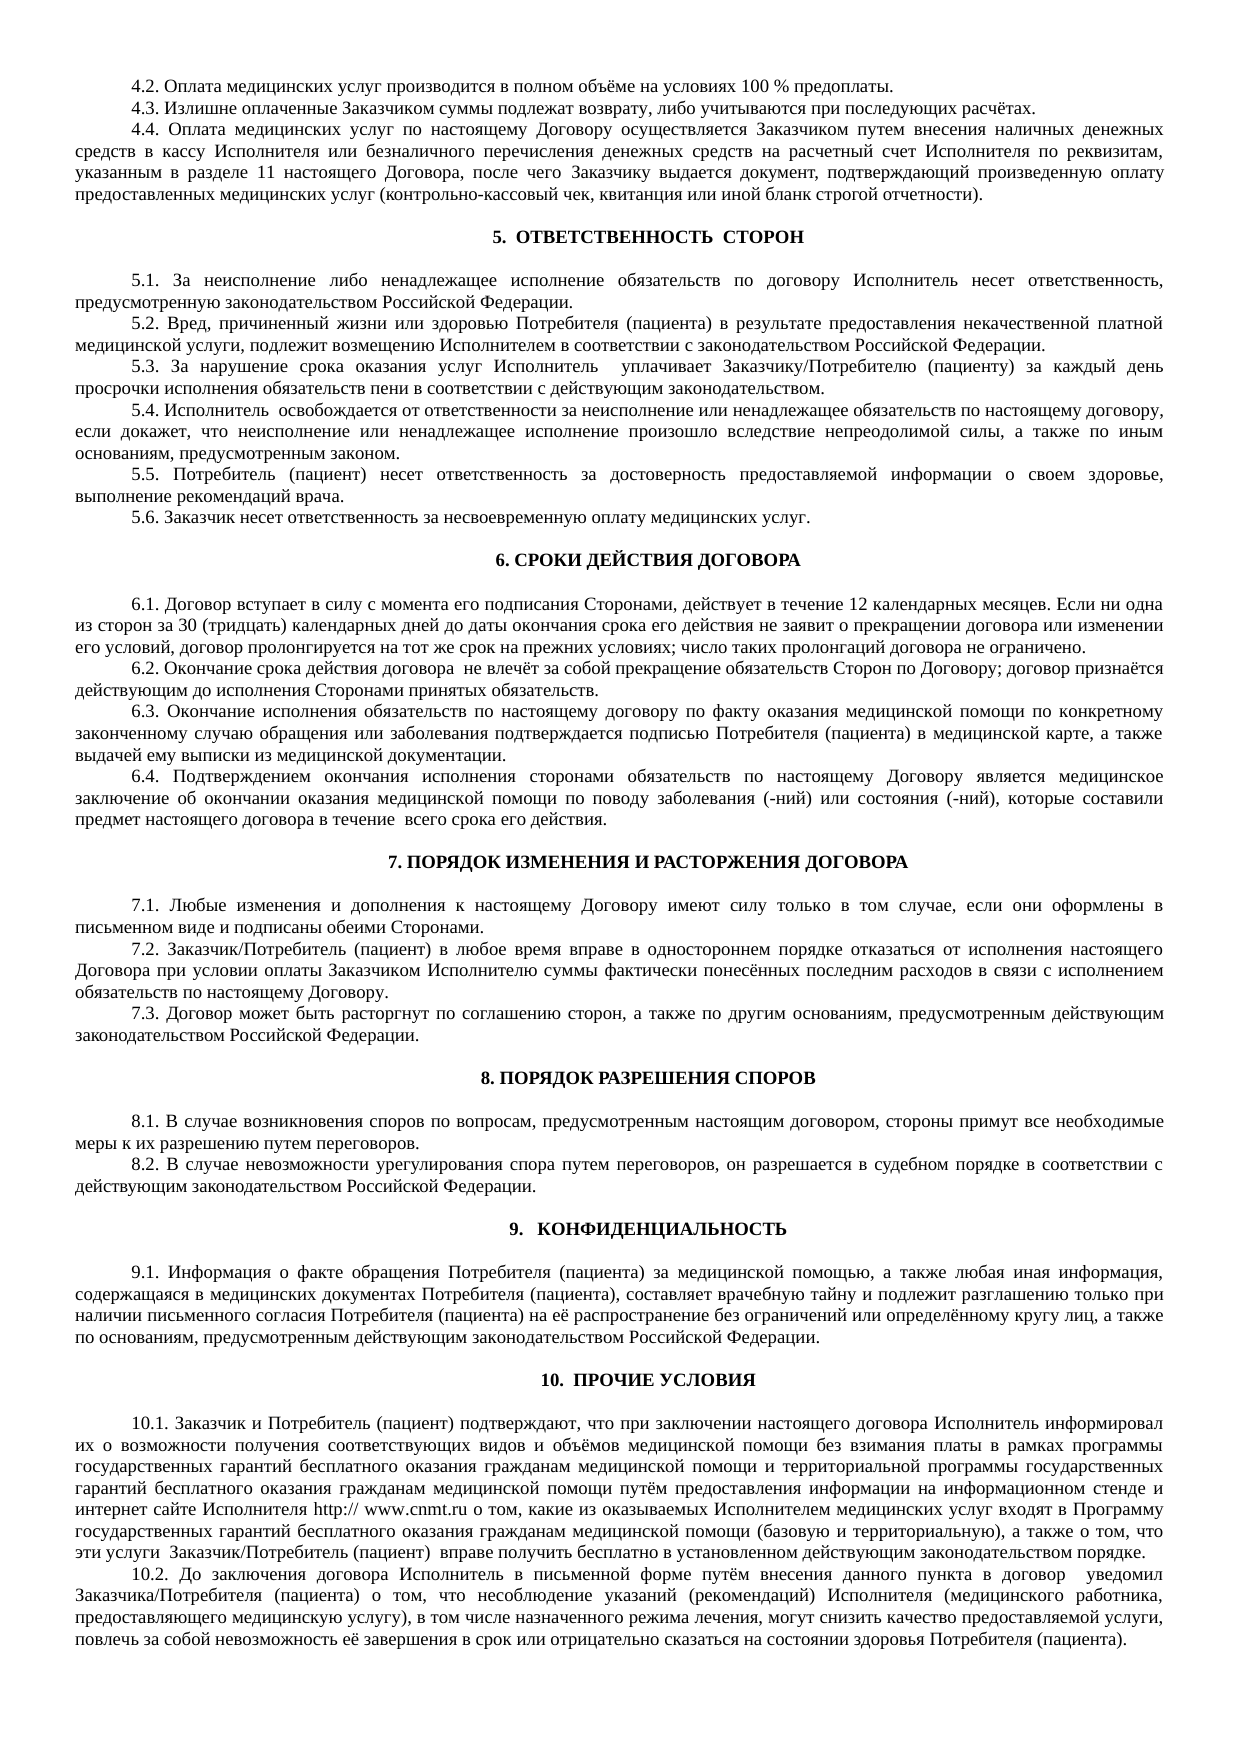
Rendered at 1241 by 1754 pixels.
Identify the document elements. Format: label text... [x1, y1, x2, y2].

text 4.4. Оплата медицинских услуг по настоящему Договору осуществляется Заказчиком путем внесения наличных денежных средств в кассу Исполнителя или безналичного перечисления денежных средств на расчетный счет Исполнителя по реквизитам, указанным в разделе 11 настоящего Договора, после чего Заказчику выдается документ, подтверждающий произведенную оплату предоставленных медицинских услуг (контрольно-кассовый чек, квитанция или иной бланк строгой отчетности). [75, 118, 1165, 204]
text 8.2. В случае невозможности урегулирования спора путем переговоров, он разрешается в судебном порядке в соответствии с действующим законодательством Российской Федерации. [75, 1153, 1165, 1196]
text 6.4. Подтверждением окончания исполнения сторонами обязательств по настоящему Договору является медицинское заключение об окончании оказания медицинской помощи по поводу заболевания (-ний) или состояния (-ний), которые составили предмет настоящего договора в течение всего срока его действия. [75, 765, 1165, 830]
text 9.1. Информация о факте обращения Потребителя (пациента) за медицинской помощью, а также любая иная информация, содержащаяся в медицинских документах Потребителя (пациента), составляет врачебную тайну и подлежит разглашению только при наличии письменного согласия Потребителя (пациента) на её распространение без ограничений или определённому кругу лиц, а также по основаниям, предусмотренным действующим законодательством Российской Федерации. [75, 1261, 1165, 1347]
text 5.2. Вред, причиненный жизни или здоровью Потребителя (пациента) в результате предоставления некачественной платной медицинской услуги, подлежит возмещению Исполнителем в соответствии с законодательством Российской Федерации. [75, 312, 1165, 355]
text 8.1. В случае возникновения споров по вопросам, предусмотренным настоящим договором, стороны примут все необходимые меры к их разрешению путем переговоров. [75, 1110, 1165, 1153]
text 4.2. Оплата медицинских услуг производится в полном объёме на условиях 100 % предоплаты. [75, 75, 1165, 97]
text 10. ПРОЧИЕ УСЛОВИЯ [75, 1369, 1165, 1390]
text 6.3. Окончание исполнения обязательств по настоящему договору по факту оказания медицинской помощи по конкретному законченному случаю обращения или заболевания подтверждается подписью Потребителя (пациента) в медицинской карте, а также выдачей ему выписки из медицинской документации. [75, 700, 1165, 765]
text 6.1. Договор вступает в силу с момента его подписания Сторонами, действует в течение 12 календарных месяцев. Если ни одна из сторон за 30 (тридцать) календарных дней до даты окончания срока его действия не заявит о прекращении договора или изменении его условий, договор пролонгируется на тот же срок на прежних условиях; число таких пролонгаций договора не ограничено. [75, 592, 1165, 657]
text 7. ПОРЯДОК ИЗМЕНЕНИЯ И РАСТОРЖЕНИЯ ДОГОВОРА [75, 851, 1165, 873]
text 6. СРОКИ ДЕЙСТВИЯ ДОГОВОРА [75, 549, 1165, 571]
text 7.2. Заказчик/Потребитель (пациент) в любое время вправе в одностороннем порядке отказаться от исполнения настоящего Договора при условии оплаты Заказчиком Исполнителю суммы фактически понесённых последним расходов в связи с исполнением обязательств по настоящему Договору. [75, 937, 1165, 1002]
text 5.6. Заказчик несет ответственность за несвоевременную оплату медицинских услуг. [75, 506, 1165, 528]
text 7.1. Любые изменения и дополнения к настоящему Договору имеют силу только в том случае, если они оформлены в письменном виде и подписаны обеими Сторонами. [75, 894, 1165, 937]
text 8. ПОРЯДОК РАЗРЕШЕНИЯ СПОРОВ [75, 1067, 1165, 1088]
text 10.1. Заказчик и Потребитель (пациент) подтверждают, что при заключении настоящего договора Исполнитель информировал их о возможности получения соответствующих видов и объёмов медицинской помощи без взимания платы в рамках программы государственных гарантий бесплатного оказания гражданам медицинской помощи и территориальной программы государственных гарантий бесплатного оказания гражданам медицинской помощи путём предоставления информации на информационном стенде и интернет сайте Исполнителя http:// www.cnmt.ru о том, какие из оказываемых Исполнителем медицинских услуг входят в Программу государственных гарантий бесплатного оказания гражданам медицинской помощи (базовую и территориальную), а также о том, что эти услуги Заказчик/Потребитель (пациент) вправе получить бесплатно в установленном действующим законодательством порядке. [75, 1412, 1165, 1563]
text 10.2. До заключения договора Исполнитель в письменной форме путём внесения данного пункта в договор уведомил Заказчика/Потребителя (пациента) о том, что несоблюдение указаний (рекомендаций) Исполнителя (медицинского работника, предоставляющего медицинскую услугу), в том числе назначенного режима лечения, могут снизить качество предоставляемой услуги, повлечь за собой невозможность её завершения в срок или отрицательно сказаться на состоянии здоровья Потребителя (пациента). [75, 1563, 1165, 1649]
text 4.3. Излишне оплаченные Заказчиком суммы подлежат возврату, либо учитываются при последующих расчётах. [75, 97, 1165, 118]
text 5.5. Потребитель (пациент) несет ответственность за достоверность предоставляемой информации о своем здоровье, выполнение рекомендаций врача. [75, 463, 1165, 506]
text 5.3. За нарушение срока оказания услуг Исполнитель уплачивает Заказчику/Потребителю (пациенту) за каждый день просрочки исполнения обязательств пени в соответствии с действующим законодательством. [75, 355, 1165, 398]
text 9. КОНФИДЕНЦИАЛЬНОСТЬ [75, 1218, 1165, 1239]
text 5.4. Исполнитель освобождается от ответственности за неисполнение или ненадлежащее обязательств по настоящему договору, если докажет, что неисполнение или ненадлежащее исполнение произошло вследствие непреодолимой силы, а также по иным основаниям, предусмотренным законом. [75, 398, 1165, 463]
text 5. ОТВЕТСТВЕННОСТЬ СТОРОН [75, 226, 1165, 247]
text 6.2. Окончание срока действия договора не влечёт за собой прекращение обязательств Сторон по Договору; договор признаётся действующим до исполнения Сторонами принятых обязательств. [75, 657, 1165, 700]
text 5.1. За неисполнение либо ненадлежащее исполнение обязательств по договору Исполнитель несет ответственность, предусмотренную законодательством Российской Федерации. [75, 269, 1165, 312]
text 7.3. Договор может быть расторгнут по соглашению сторон, а также по другим основаниям, предусмотренным действующим законодательством Российской Федерации. [75, 1002, 1165, 1045]
